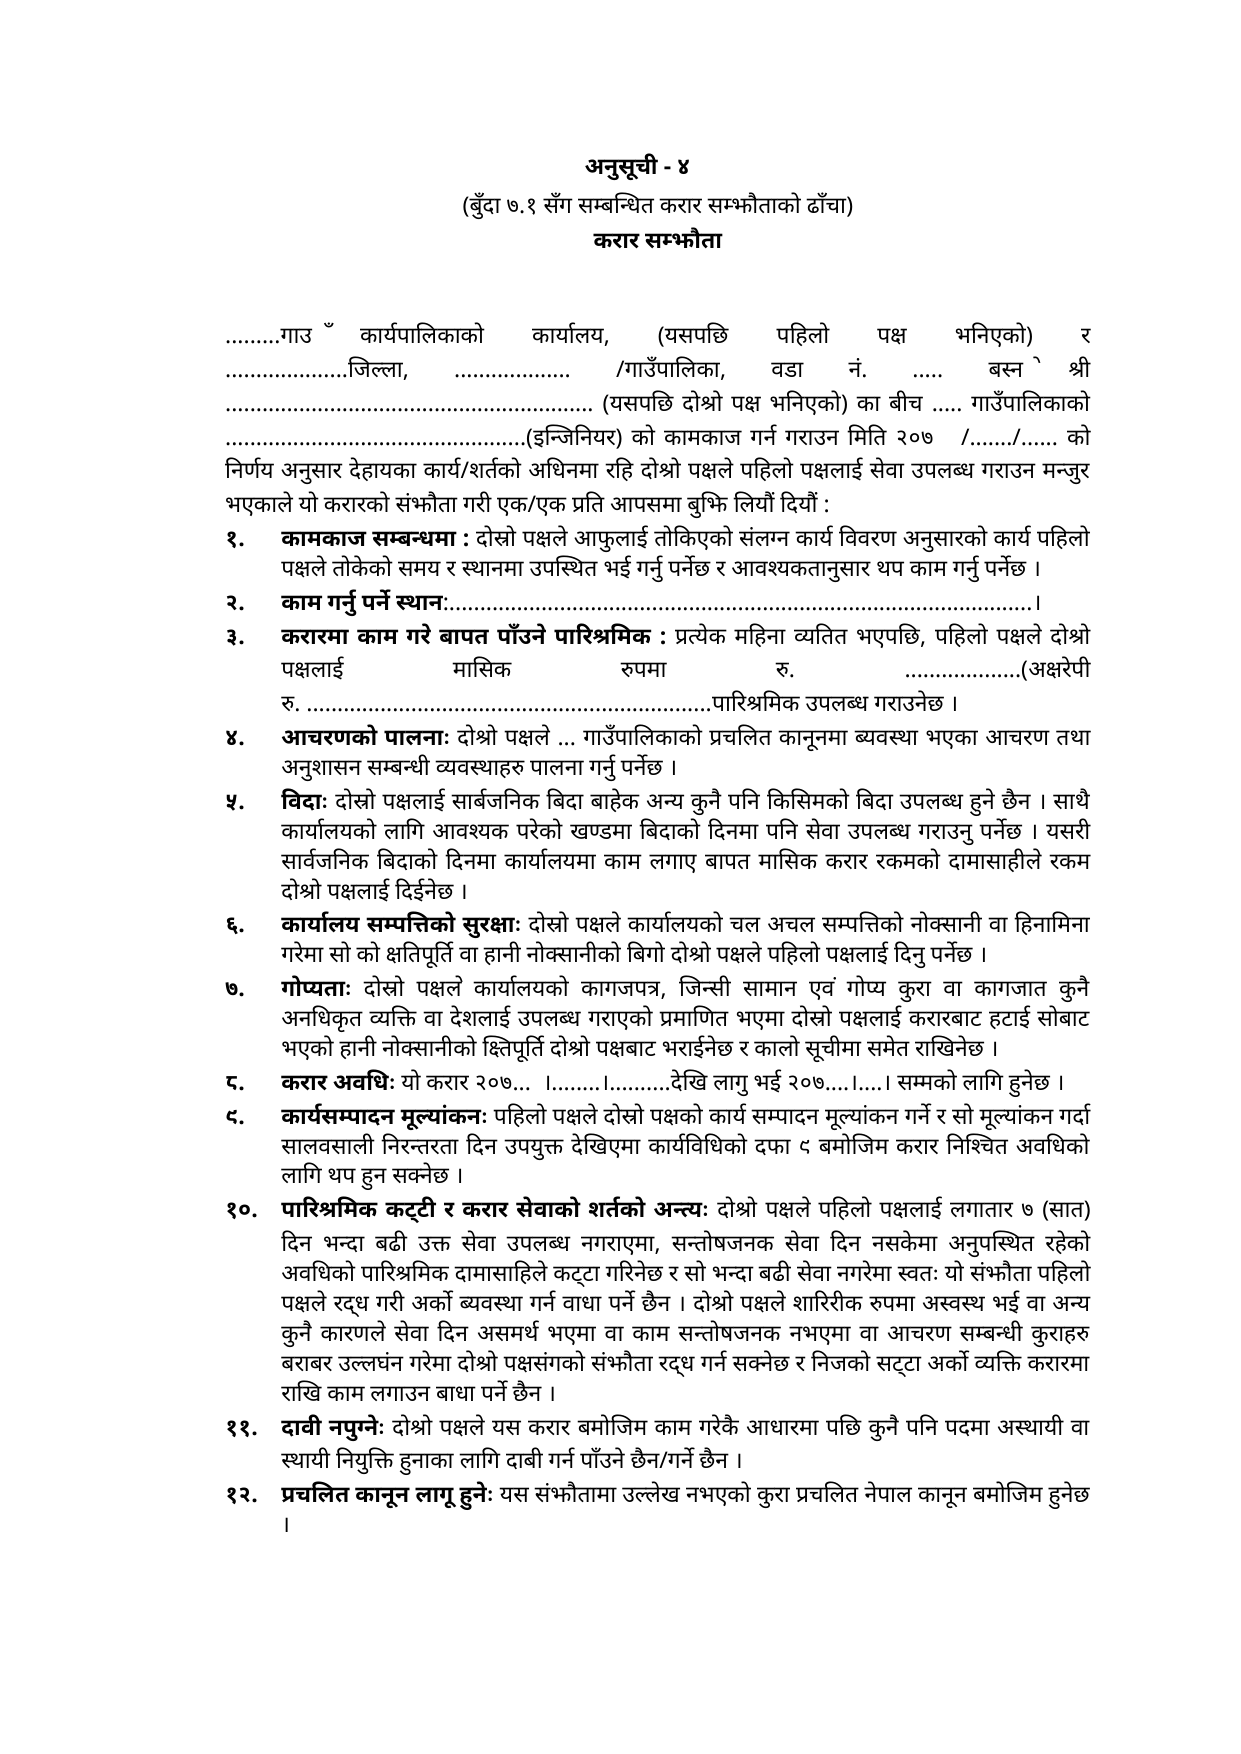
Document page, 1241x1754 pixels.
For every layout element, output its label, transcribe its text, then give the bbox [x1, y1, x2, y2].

text ४. आचरणको पालनाः दोश्रो पक्षले ... गाउँपालिकाको प्रचलित कानूनमा ब्यवस्था भएका आचरण तथा अनुशासन सम्बन्धी व्यवस्थाहरु पालना गर्नु पर्नेछ । [225, 721, 1090, 785]
text ३. करारमा काम गरे बापत पाँउने पारिश्रमिक : प्रत्येक महिना व्यतित भएपछि, पहिलो पक्षले दोश्रो पक्षलाई मासिक रुपमा रु. ...................(अक्षरेपी रु. ..................................................................पारिश्रमिक उपलब्ध गराउनेछ । [225, 619, 1090, 721]
text ८. करार अवधिः यो करार २०७... ।........।..........देखि लागु भई २०७....।....। सम्मको लागि हुनेछ । [225, 1066, 1090, 1100]
text ५. विदाः दोस्रो पक्षलाई सार्बजनिक बिदा बाहेक अन्य कुनै पनि किसिमको बिदा उपलब्ध हुने छैन । साथै कार्यालयको लागि आवश्यक परेको खण्डमा बिदाको दिनमा पनि सेवा उपलब्ध गराउनु पर्नेछ । यसरी सार्वजनिक बिदाको दिनमा कार्यालयमा काम लगाए बापत मासिक करार रकमको दामासाहीले रकम दोश्रो पक्षलाई दिईनेछ । [225, 785, 1090, 908]
text करार सम्झौता [225, 228, 1090, 258]
text १२. प्रचलित कानून लागू हुनेः यस संझौतामा उल्लेख नभएको कुरा प्रचलित नेपाल कानून बमोजिम हुनेछ । [225, 1478, 1090, 1542]
text ७. गोप्यताः दोस्रो पक्षले कार्यालयको कागजपत्र, जिन्सी सामान एवं गोप्य कुरा वा कागजात कुनै अनधिकृत व्यक्ति वा देशलाई उपलब्ध गराएको प्रमाणित भएमा दोस्रो पक्षलाई करारबाट हटाई सोबाट भएको हानी नोक्सानीको क्ष्तिपूर्ति दोश्रो पक्षबाट भराईनेछ र कालो सूचीमा समेत राखिनेछ । [225, 972, 1090, 1066]
text अनुसूची - ४ [141, 150, 1090, 184]
text ११. दावी नपुग्नेः दोश्रो पक्षले यस करार बमोजिम काम गरेकै आधारमा पछि कुनै पनि पदमा अस्थायी वा स्थायी नियुक्ति हुनाका लागि दाबी गर्न पाँउने छैन/गर्ने छैन । [225, 1411, 1090, 1478]
text .........गाउँ कार्यपालिकाको कार्यालय, (यसपछि पहिलो पक्ष भनिएको) र ....................जिल्ला, ................... /गाउँपालिका, वडा नं. ..... बस्ने श्री ............................................................ (यसपछि दोश्रो पक्ष भनिएको) का बीच ..... गाउँपालिकाको .................................................(इन्जिनियर) को कामकाज गर्न गराउन मिति २०७ /......./...... को निर्णय अनुसार देहायका कार्य/शर्तको अधिनमा रहि दोश्रो पक्षले पहिलो पक्षलाई सेवा उपलब्ध गराउन मन्जुर भएकाले यो करारको संझौता गरी एक/एक प्रति आपसमा बुझि लियौं दियौं : [225, 319, 1090, 522]
text (बुँदा ७.१ सँग सम्बन्धित करार सम्झौताको ढाँचा) [225, 189, 1090, 223]
text ९. कार्यसम्पादन मूल्यांकनः पहिलो पक्षले दोस्रो पक्षको कार्य सम्पादन मूल्यांकन गर्ने र सो मूल्यांकन गर्दा सालवसाली निरन्तरता दिन उपयुक्त देखिएमा कार्यविधिको दफा ९ बमोजिम करार निश्चित अवधिको लागि थप हुन सक्नेछ । [225, 1100, 1090, 1193]
text १०. पारिश्रमिक कट्टी र करार सेवाको शर्तको अन्त्यः दोश्रो पक्षले पहिलो पक्षलाई लगातार ७ (सात) दिन भन्दा बढी उक्त सेवा उपलब्ध नगराएमा, सन्तोषजनक सेवा दिन नसकेमा अनुपस्थित रहेको अवधिको पारिश्रमिक दामासाहिले कट्टा गरिनेछ र सो भन्दा बढी सेवा नगरेमा स्वतः यो संझौता पहिलो पक्षले रद्ध गरी अर्को ब्यवस्था गर्न वाधा पर्ने छैन । दोश्रो पक्षले शारिरीक रुपमा अस्वस्थ भई वा अन्य कुनै कारणले सेवा दिन असमर्थ भएमा वा काम सन्तोषजनक नभएमा वा आचरण सम्बन्धी कुराहरु बराबर उल्लघंन गरेमा दोश्रो पक्षसंगको संझौता रद्ध गर्न सक्नेछ र निजको सट्टा अर्को व्यक्ति करारमा राखि काम लगाउन बाधा पर्ने छैन । [225, 1193, 1090, 1411]
text ६. कार्यालय सम्पत्तिको सुरक्षाः दोस्रो पक्षले कार्यालयको चल अचल सम्पत्तिको नोक्सानी वा हिनामिना गरेमा सो को क्षतिपूर्ति वा हानी नोक्सानीको बिगो दोश्रो पक्षले पहिलो पक्षलाई दिनु पर्नेछ । [225, 908, 1090, 972]
text २. काम गर्नु पर्ने स्थान:...............................................................................................। [225, 586, 1090, 619]
text १. कामकाज सम्बन्धमा : दोस्रो पक्षले आफुलाई तोकिएको संलग्न कार्य विवरण अनुसारको कार्य पहिलो पक्षले तोकेको समय र स्थानमा उपस्थित भई गर्नु पर्नेछ र आवश्यकतानुसार थप काम गर्नु पर्नेछ । [225, 522, 1090, 586]
